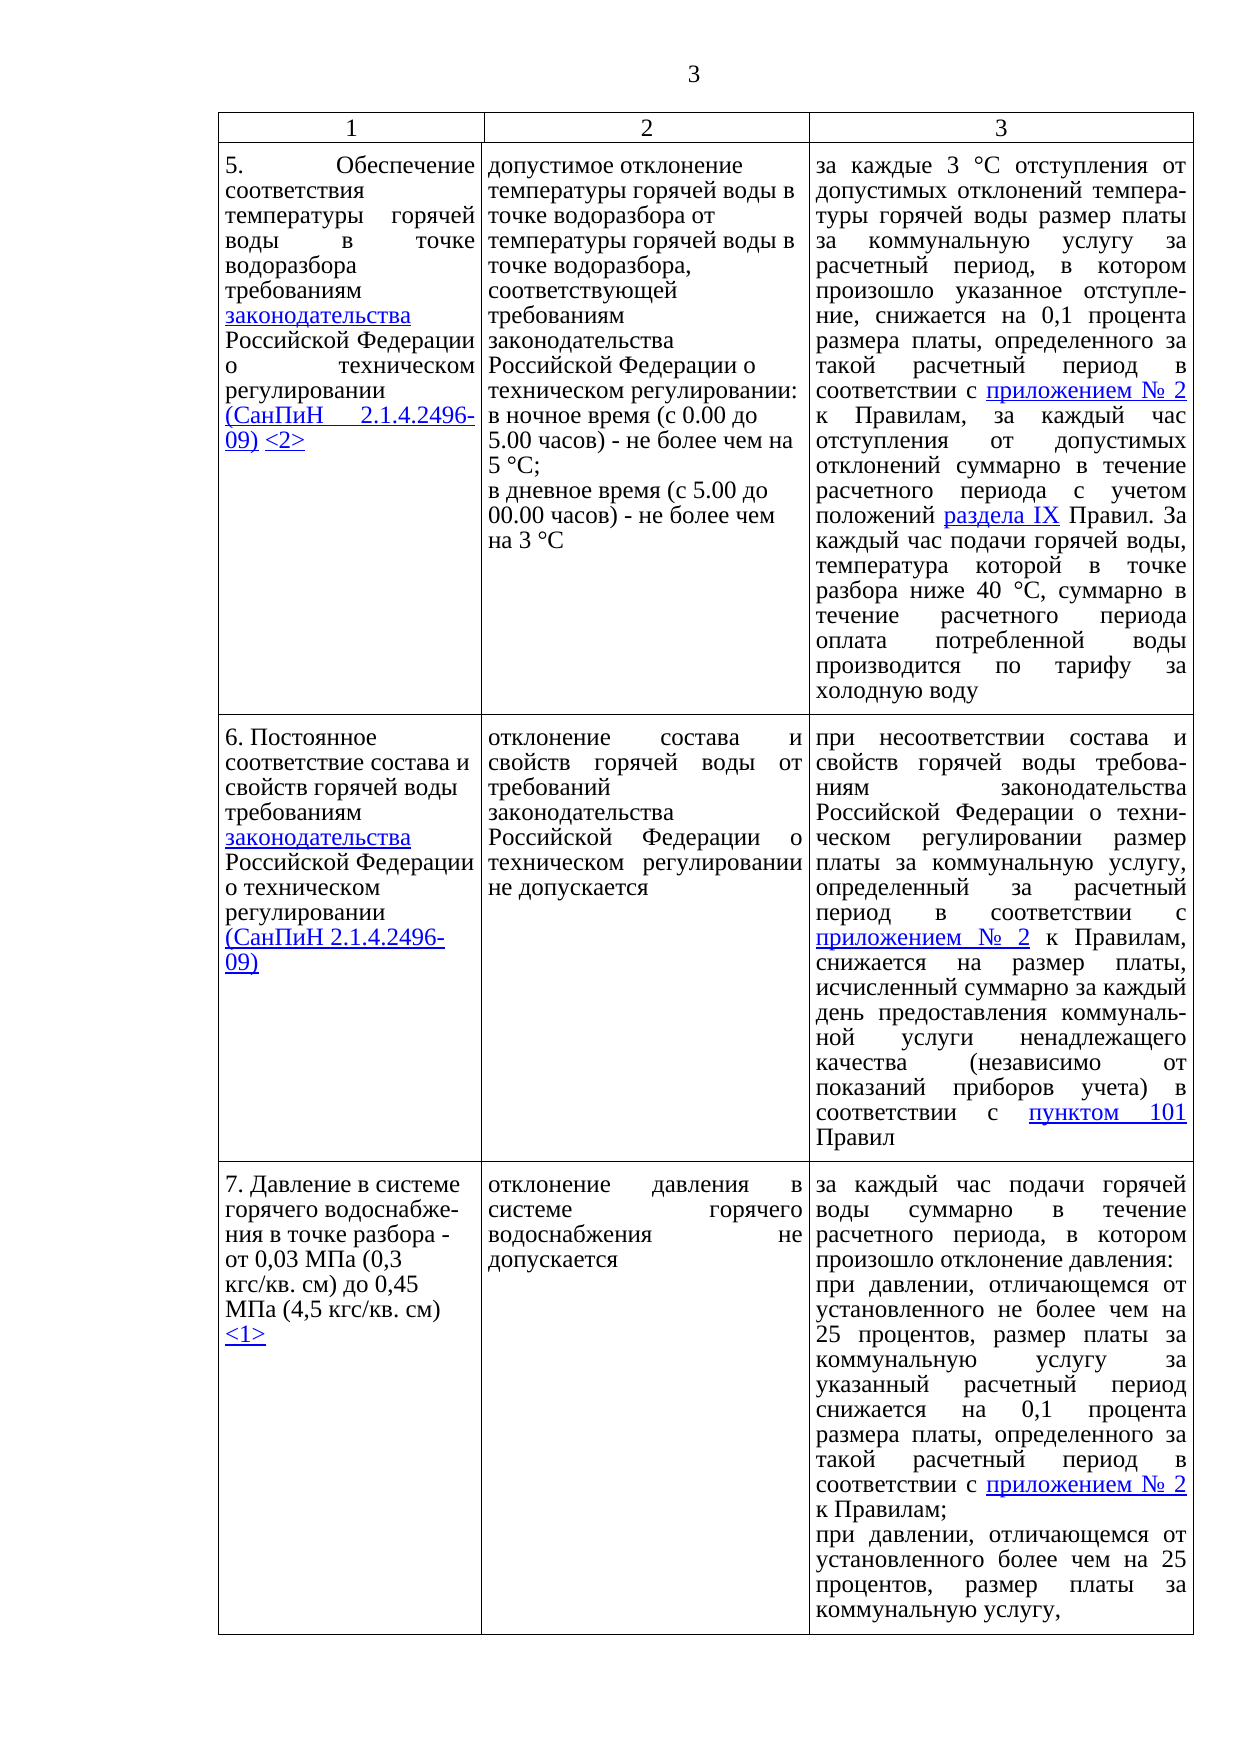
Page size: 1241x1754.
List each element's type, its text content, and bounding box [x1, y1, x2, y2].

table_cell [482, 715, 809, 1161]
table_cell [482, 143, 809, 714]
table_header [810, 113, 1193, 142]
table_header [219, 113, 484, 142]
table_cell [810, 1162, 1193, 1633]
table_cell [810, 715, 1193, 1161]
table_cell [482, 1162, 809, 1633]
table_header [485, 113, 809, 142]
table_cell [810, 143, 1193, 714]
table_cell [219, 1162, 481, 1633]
text 3 [207, 59, 1181, 88]
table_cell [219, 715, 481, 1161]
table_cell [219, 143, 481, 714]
